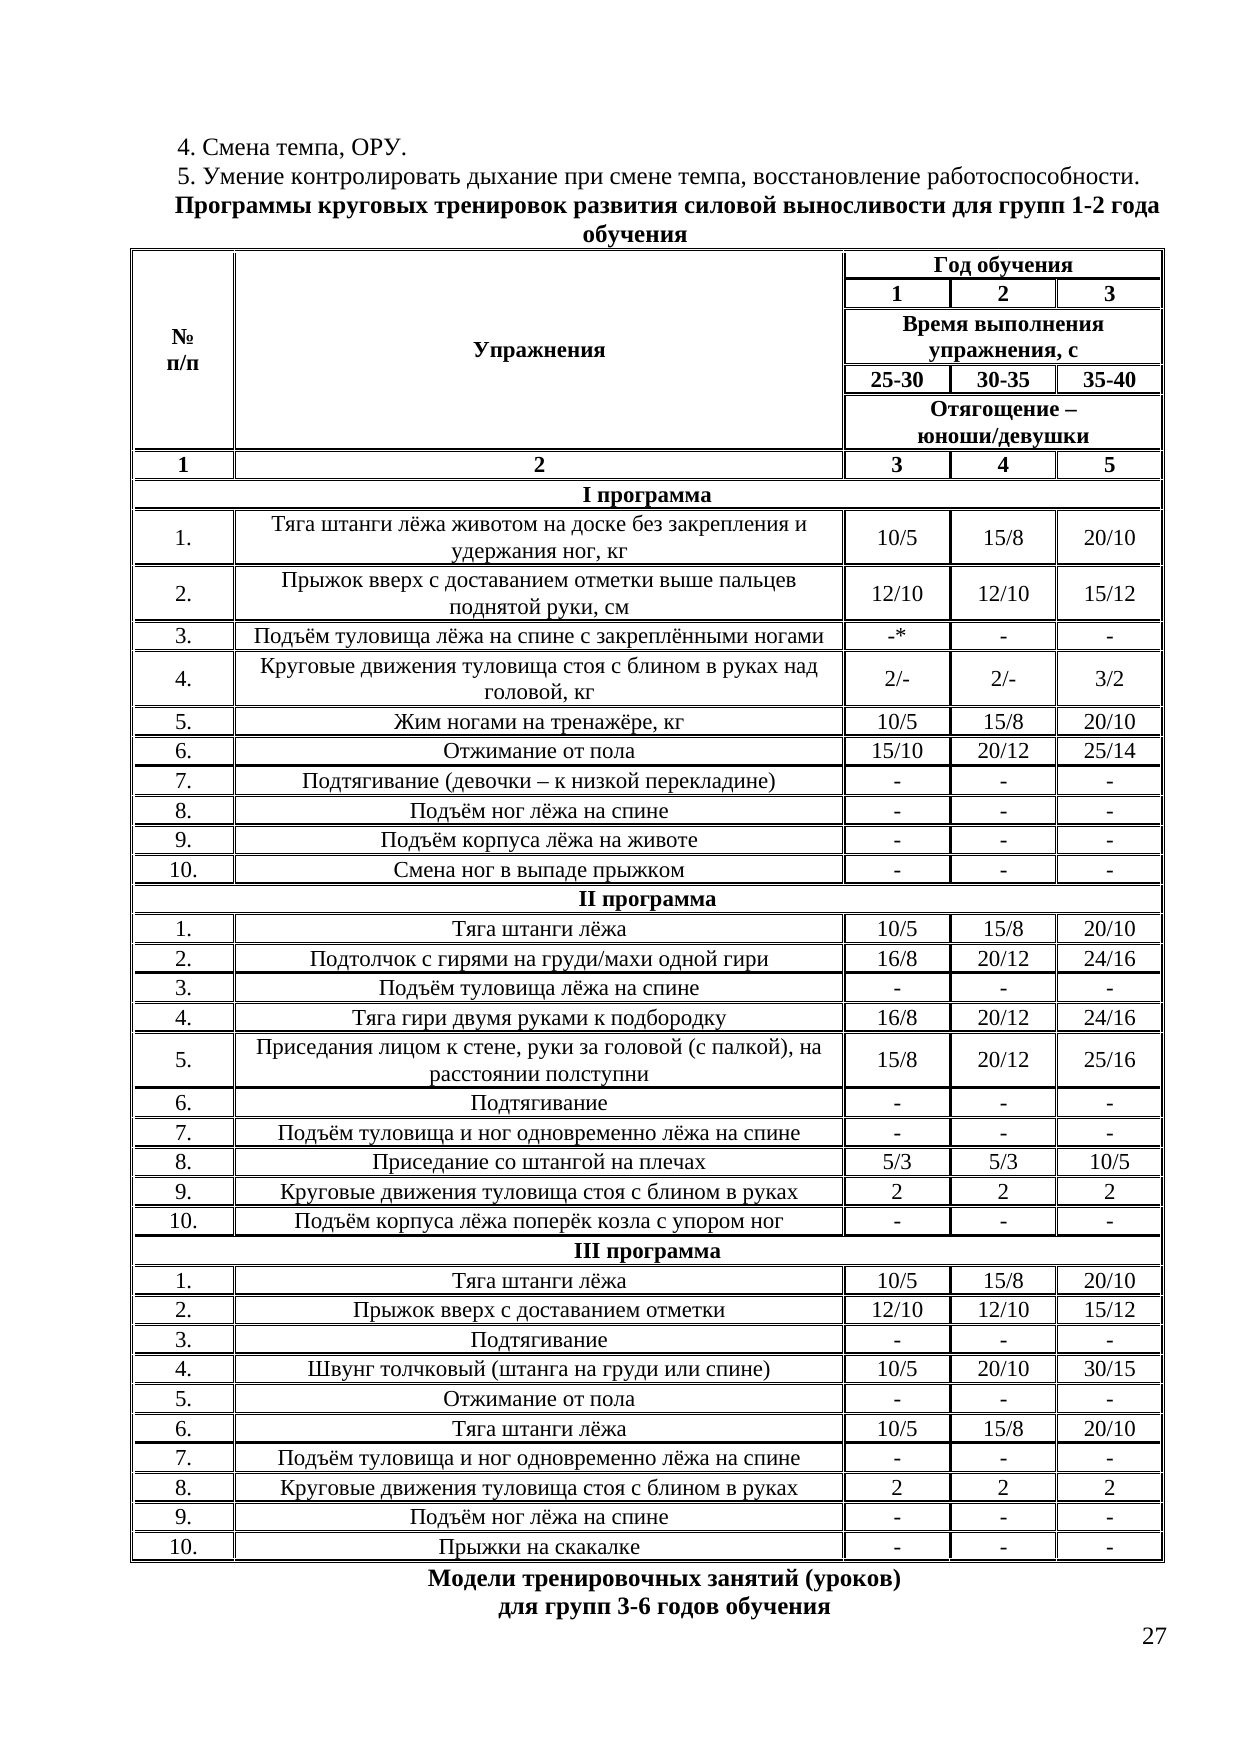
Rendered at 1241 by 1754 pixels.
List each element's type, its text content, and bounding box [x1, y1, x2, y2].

table_cell - [846, 1089, 949, 1116]
table_cell - [1058, 1500, 1162, 1530]
table_cell 5/3 [952, 1149, 1055, 1175]
table_cell II программа [133, 882, 1162, 912]
table_cell 30/15 [1058, 1352, 1162, 1382]
table_cell 15/10 [846, 738, 949, 764]
table_cell 5 [1058, 448, 1162, 478]
table_cell - [952, 1208, 1055, 1234]
table_cell 3/2 [1056, 649, 1163, 705]
table_cell 25/16 [1058, 1030, 1162, 1086]
table_cell 6. [133, 1086, 233, 1116]
table_cell 16/8 [846, 1004, 949, 1030]
table_cell - [846, 974, 949, 1001]
table_cell 24/16 [1056, 1001, 1163, 1030]
table_cell 12/10 [952, 1297, 1055, 1323]
table_cell 20/10 [1058, 1411, 1162, 1441]
table_cell - [952, 856, 1055, 882]
table_cell 10. [131, 1530, 234, 1559]
table_cell Тяга штанги лёжа [236, 1267, 842, 1293]
table_cell 2 [952, 1178, 1055, 1204]
table_cell 1 [846, 280, 949, 307]
table_cell 2/- [952, 652, 1055, 705]
table_cell 7. [131, 1116, 234, 1145]
table_cell 3. [133, 971, 233, 1001]
table_cell - [1056, 853, 1163, 882]
table_cell 5. [131, 1382, 234, 1411]
table_cell 7. [133, 764, 233, 793]
table_cell 15/8 [952, 915, 1055, 941]
table_cell 15/12 [1058, 563, 1162, 619]
table_cell 25/14 [1058, 734, 1162, 764]
table_cell 9. [133, 1500, 233, 1530]
table_cell Подъём ног лёжа на спине [236, 1504, 842, 1530]
table_cell - [952, 974, 1055, 1001]
table_cell 10/5 [846, 1267, 949, 1293]
table_cell 2 [846, 1474, 949, 1500]
table_cell - [952, 1089, 1055, 1116]
table_cell - [1058, 1441, 1161, 1471]
table_cell 20/12 [952, 1034, 1055, 1086]
table_cell 1. [133, 507, 233, 563]
table_cell 8. [133, 794, 233, 823]
text 4. Смена темпа, ОРУ. [88, 132, 1181, 161]
table_cell Подъём туловища лёжа на спине [236, 974, 842, 1001]
table_cell - [952, 1119, 1055, 1145]
table_cell - [846, 1504, 949, 1530]
table_cell 20/12 [952, 738, 1055, 764]
table_cell - [1056, 1530, 1163, 1559]
table_cell 3. [131, 1323, 234, 1352]
table_cell 20/10 [1058, 1264, 1162, 1293]
table_cell Подтягивание [236, 1326, 842, 1352]
table_cell 20/10 [1056, 912, 1163, 941]
table_cell 6. [133, 1411, 233, 1441]
table_cell - [952, 623, 1055, 649]
text Программы круговых тренировок развития силовой выносливости для групп 1-2 года обучения [88, 190, 1181, 247]
table_cell 10. [131, 853, 234, 882]
table_cell 16/8 [846, 945, 949, 971]
table_cell - [1058, 764, 1161, 793]
table_cell - [1058, 1204, 1162, 1234]
table_cell 10. [133, 1204, 233, 1234]
table_cell Тяга штанги лёжа животом на доске без закрепления и удержания ног, кг [236, 511, 842, 563]
table_cell Подъём туловища и ног одновременно лёжа на спине [236, 1119, 842, 1145]
table_cell 15/8 [952, 511, 1055, 563]
table_cell - [846, 797, 949, 823]
table_cell 3. [133, 619, 233, 649]
table_cell 9. [131, 1175, 234, 1204]
table_cell 10/5 [846, 511, 949, 563]
table_cell - [844, 1533, 950, 1559]
table_header Упражнения [235, 249, 844, 448]
table_cell 15/12 [1058, 1293, 1162, 1323]
table_cell 24/16 [1058, 941, 1162, 971]
table_cell - [1056, 1382, 1163, 1411]
table_cell Подъём туловища и ног одновременно лёжа на спине [236, 1444, 842, 1471]
table_cell Смена ног в выпаде прыжком [236, 856, 842, 882]
table_cell Круговые движения туловища стоя с блином в руках [236, 1178, 842, 1204]
table_cell 20/12 [952, 945, 1055, 971]
table_cell Отжимание от пола [236, 738, 842, 764]
table_cell 12/10 [846, 567, 949, 619]
table_cell Подъём ног лёжа на спине [236, 797, 842, 823]
table_cell 20/12 [952, 1004, 1055, 1030]
table_cell - [846, 1326, 949, 1352]
table_cell Приседание со штангой на плечах [236, 1149, 842, 1175]
table_cell 7. [133, 1441, 233, 1471]
table_cell 4. [131, 1001, 234, 1030]
table_cell 2 [952, 280, 1055, 307]
table_cell 9. [133, 823, 233, 853]
table_cell Подтягивание (девочки – к низкой перекладине) [236, 767, 842, 793]
table_cell - [846, 856, 949, 882]
table_cell 3 [1058, 277, 1161, 307]
table_cell 10/5 [846, 708, 949, 734]
table_cell 15/8 [846, 1034, 949, 1086]
table_cell Прыжок вверх с доставанием отметки выше пальцев поднятой руки, см [236, 567, 842, 619]
table_cell 10/5 [1058, 1145, 1162, 1175]
table_cell III программа [133, 1234, 1161, 1263]
table_cell - [1058, 619, 1162, 649]
table_header Год обучения [844, 251, 1161, 277]
table_cell Прыжок вверх с доставанием отметки [236, 1297, 842, 1323]
table_cell 1. [133, 1264, 233, 1293]
table_cell - [846, 1444, 949, 1471]
table_cell 2 [1056, 1175, 1163, 1204]
table_cell - [1058, 794, 1162, 823]
table_cell 15/8 [952, 1267, 1055, 1293]
table_cell Подъём туловища лёжа на спине с закреплёнными ногами [236, 623, 842, 649]
table_cell 8. [131, 1471, 234, 1500]
table_cell Тяга штанги лёжа [236, 1415, 842, 1441]
table_header № п/п [133, 251, 234, 448]
table_cell Подтолчок с гирями на груди/махи одной гири [236, 945, 842, 971]
table_cell -* [846, 623, 949, 649]
text 5. Умение контролировать дыхание при смене темпа, восстановление работоспособности. [88, 161, 1181, 190]
table_cell 3 [846, 452, 949, 478]
table_cell - [1056, 1116, 1163, 1145]
table_cell - [952, 1326, 1055, 1352]
table_cell - [952, 797, 1055, 823]
table_cell Время выполнения упражнения, с [844, 307, 1163, 363]
table_cell 25-30 [846, 366, 949, 392]
table_cell 2 [236, 452, 842, 478]
table_cell - [846, 1385, 949, 1411]
table_cell 30-35 [952, 366, 1055, 392]
table_cell - [1056, 1323, 1163, 1352]
table_cell - [952, 1385, 1055, 1411]
table_cell Швунг толчковый (штанга на груди или спине) [236, 1356, 842, 1382]
table_cell 20/10 [952, 1356, 1055, 1382]
text Модели тренировочных занятий (уроков) [88, 1563, 1181, 1591]
table_cell 35-40 [1056, 363, 1163, 392]
table_cell Подъём корпуса лёжа поперёк козла с упором ног [236, 1208, 842, 1234]
table_cell 1. [131, 912, 234, 941]
table_cell Подтягивание [236, 1089, 842, 1116]
table_cell 4. [131, 649, 234, 705]
table_cell - [1058, 823, 1162, 853]
table_cell Отжимание от пола [236, 1385, 842, 1411]
table_cell - [846, 827, 949, 853]
table_cell - [952, 1504, 1055, 1530]
table_cell Подъём корпуса лёжа на животе [236, 827, 842, 853]
table_cell 10/5 [846, 1415, 949, 1441]
table_cell 2 [1056, 1471, 1163, 1500]
table_cell - [846, 1119, 949, 1145]
table_cell 8. [133, 1145, 233, 1175]
table_cell - [952, 1444, 1055, 1471]
table_cell - [1058, 1086, 1161, 1116]
table_cell 2 [952, 1474, 1055, 1500]
table_cell Круговые движения туловища стоя с блином в руках над головой, кг [236, 652, 842, 705]
table_cell I программа [131, 478, 1163, 507]
table_cell Отягощение – юноши/девушки [846, 392, 1162, 448]
table_cell 4. [133, 1352, 233, 1382]
table_cell 5. [133, 1030, 233, 1086]
table_cell 2/- [846, 652, 949, 705]
table_cell - [1058, 971, 1161, 1001]
table_cell 12/10 [846, 1297, 949, 1323]
table_cell 20/10 [1056, 705, 1163, 734]
table_cell 1 [133, 448, 233, 478]
table_cell - [952, 767, 1055, 793]
table_cell - [952, 827, 1055, 853]
table_cell Жим ногами на тренажёре, кг [236, 708, 842, 734]
table_cell 2. [133, 563, 233, 619]
table_cell 6. [133, 734, 233, 764]
table_cell 15/8 [952, 708, 1055, 734]
table_cell Приседания лицом к стене, руки за головой (с палкой), на расстоянии полступни [236, 1034, 842, 1086]
table_cell 10/5 [846, 1356, 949, 1382]
table_cell 12/10 [952, 567, 1055, 619]
table_cell 4 [952, 452, 1055, 478]
table_cell 15/8 [952, 1415, 1055, 1441]
table_cell - [846, 767, 949, 793]
table_cell 10/5 [846, 915, 949, 941]
table_cell - [950, 1533, 1056, 1559]
table_cell 5. [131, 705, 234, 734]
table_cell 2. [133, 941, 233, 971]
table_cell 2 [846, 1178, 949, 1204]
table_cell - [846, 1208, 949, 1234]
table_cell Тяга штанги лёжа [236, 915, 842, 941]
table_cell 5/3 [846, 1149, 949, 1175]
table_cell Тяга гири двумя руками к подбородку [236, 1004, 842, 1030]
table_cell Прыжки на скакалке [235, 1530, 844, 1559]
text для групп 3-6 годов обучения [88, 1591, 1181, 1620]
table_cell 2. [133, 1293, 233, 1323]
table_cell Круговые движения туловища стоя с блином в руках [236, 1474, 842, 1500]
table_cell 20/10 [1058, 507, 1162, 563]
